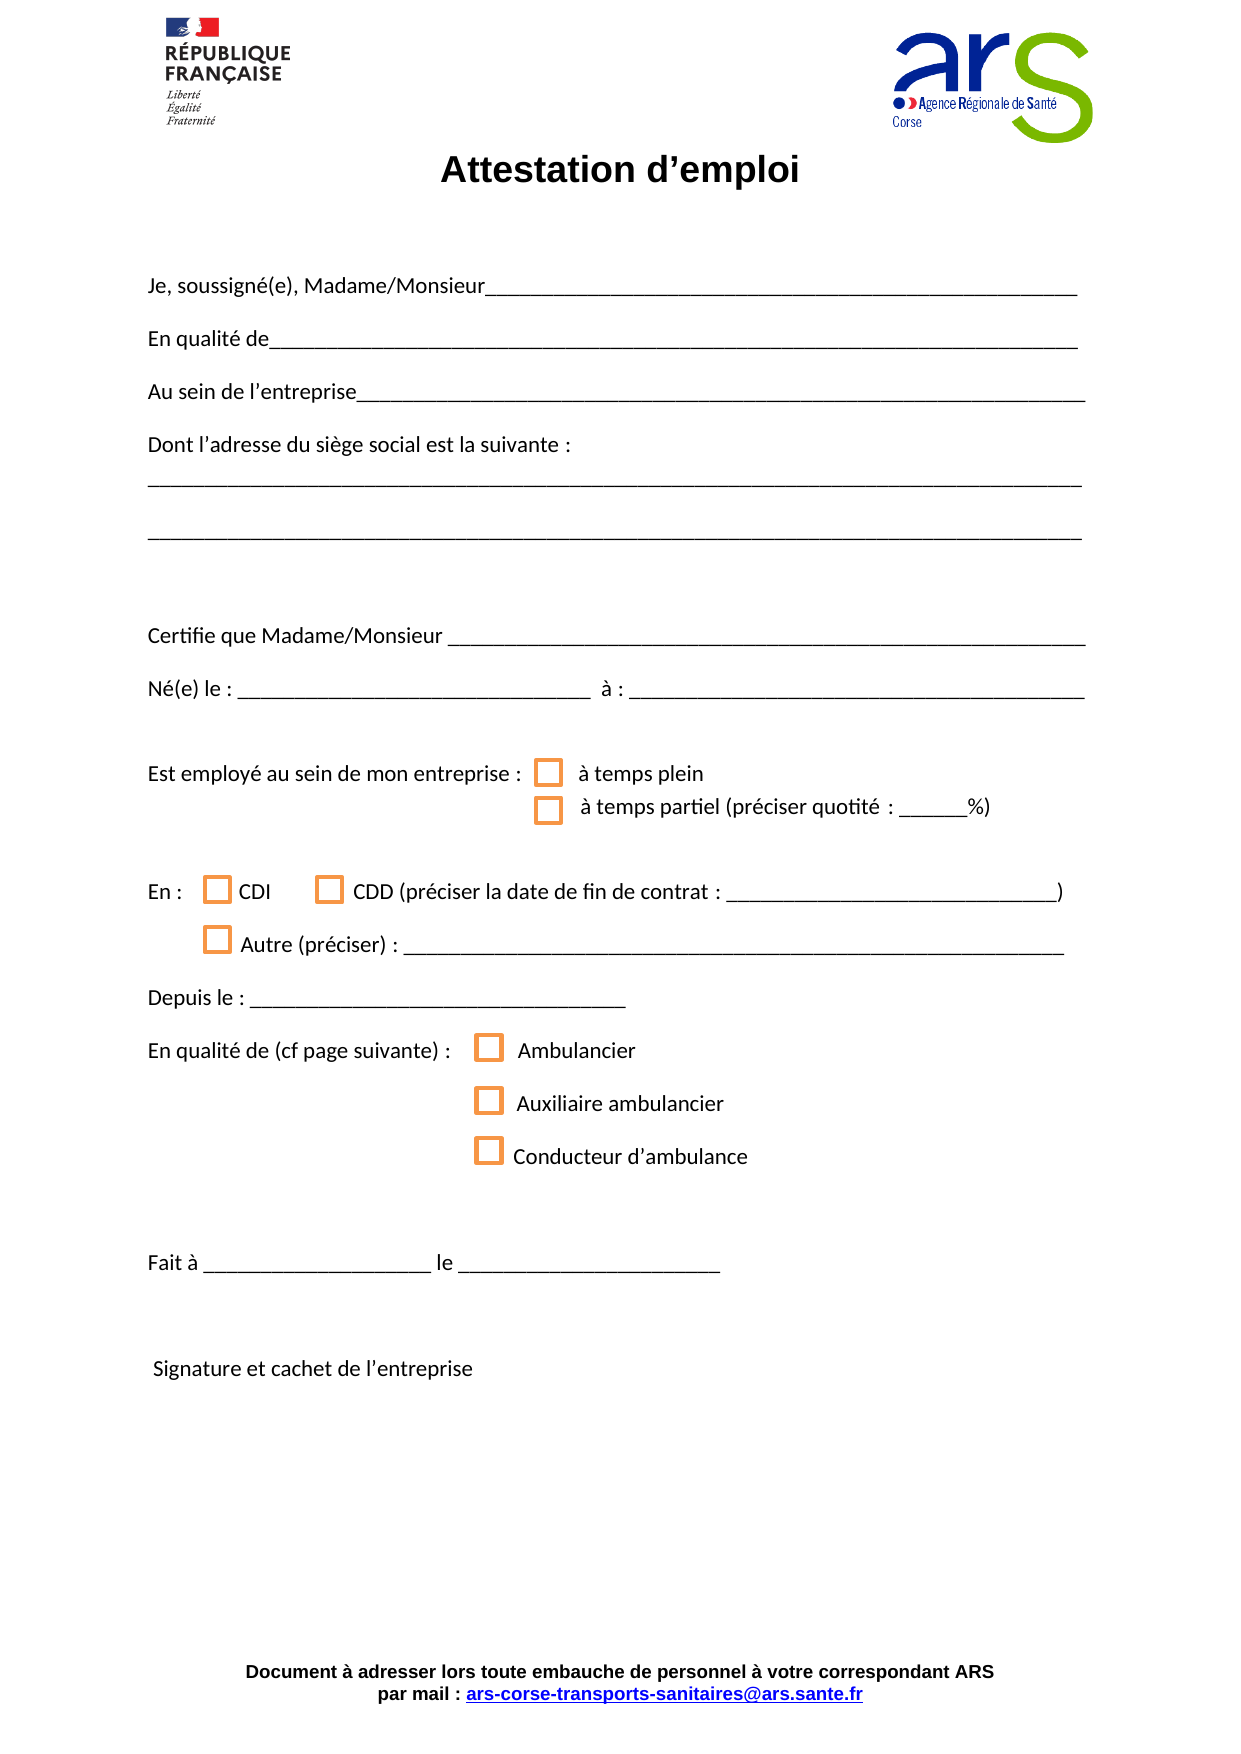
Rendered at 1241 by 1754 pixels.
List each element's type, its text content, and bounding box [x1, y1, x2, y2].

text Signature et cachet de l’entreprise [148, 1354, 1093, 1382]
text Fait à ____________________ le _______________________ [148, 1248, 1093, 1276]
picture [892, 32, 1093, 143]
text à temps partiel (préciser quotité : ______%) [148, 792, 1093, 820]
text Au sein de l’entreprise________________________________________________________________ [148, 377, 1093, 405]
text Je, soussigné(e), Madame/Monsieur____________________________________________________ [148, 271, 1093, 299]
text Attestation d’emploi [148, 148, 1093, 191]
text En : CDI CDD (préciser la date de fin de contrat : _____________________________) [148, 877, 1093, 905]
text En qualité de (cf page suivante) : Ambulancier [148, 1036, 1093, 1064]
text Dont l’adresse du siège social est la suivante : __________________________________________________________________________________ [148, 430, 1093, 490]
text Depuis le : _________________________________ [148, 983, 1093, 1011]
text Né(e) le : _______________________________ à : ________________________________________ [148, 674, 1093, 702]
text Autre (préciser) : __________________________________________________________ [148, 930, 1093, 958]
text En qualité de_______________________________________________________________________ [148, 324, 1093, 352]
text Auxiliaire ambulancier [148, 1089, 1093, 1117]
text Est employé au sein de mon entreprise : à temps plein [148, 759, 1093, 788]
text __________________________________________________________________________________ [148, 515, 1093, 543]
text Conducteur d’ambulance [148, 1142, 1093, 1170]
text Certifie que Madame/Monsieur ________________________________________________________ [148, 621, 1093, 649]
